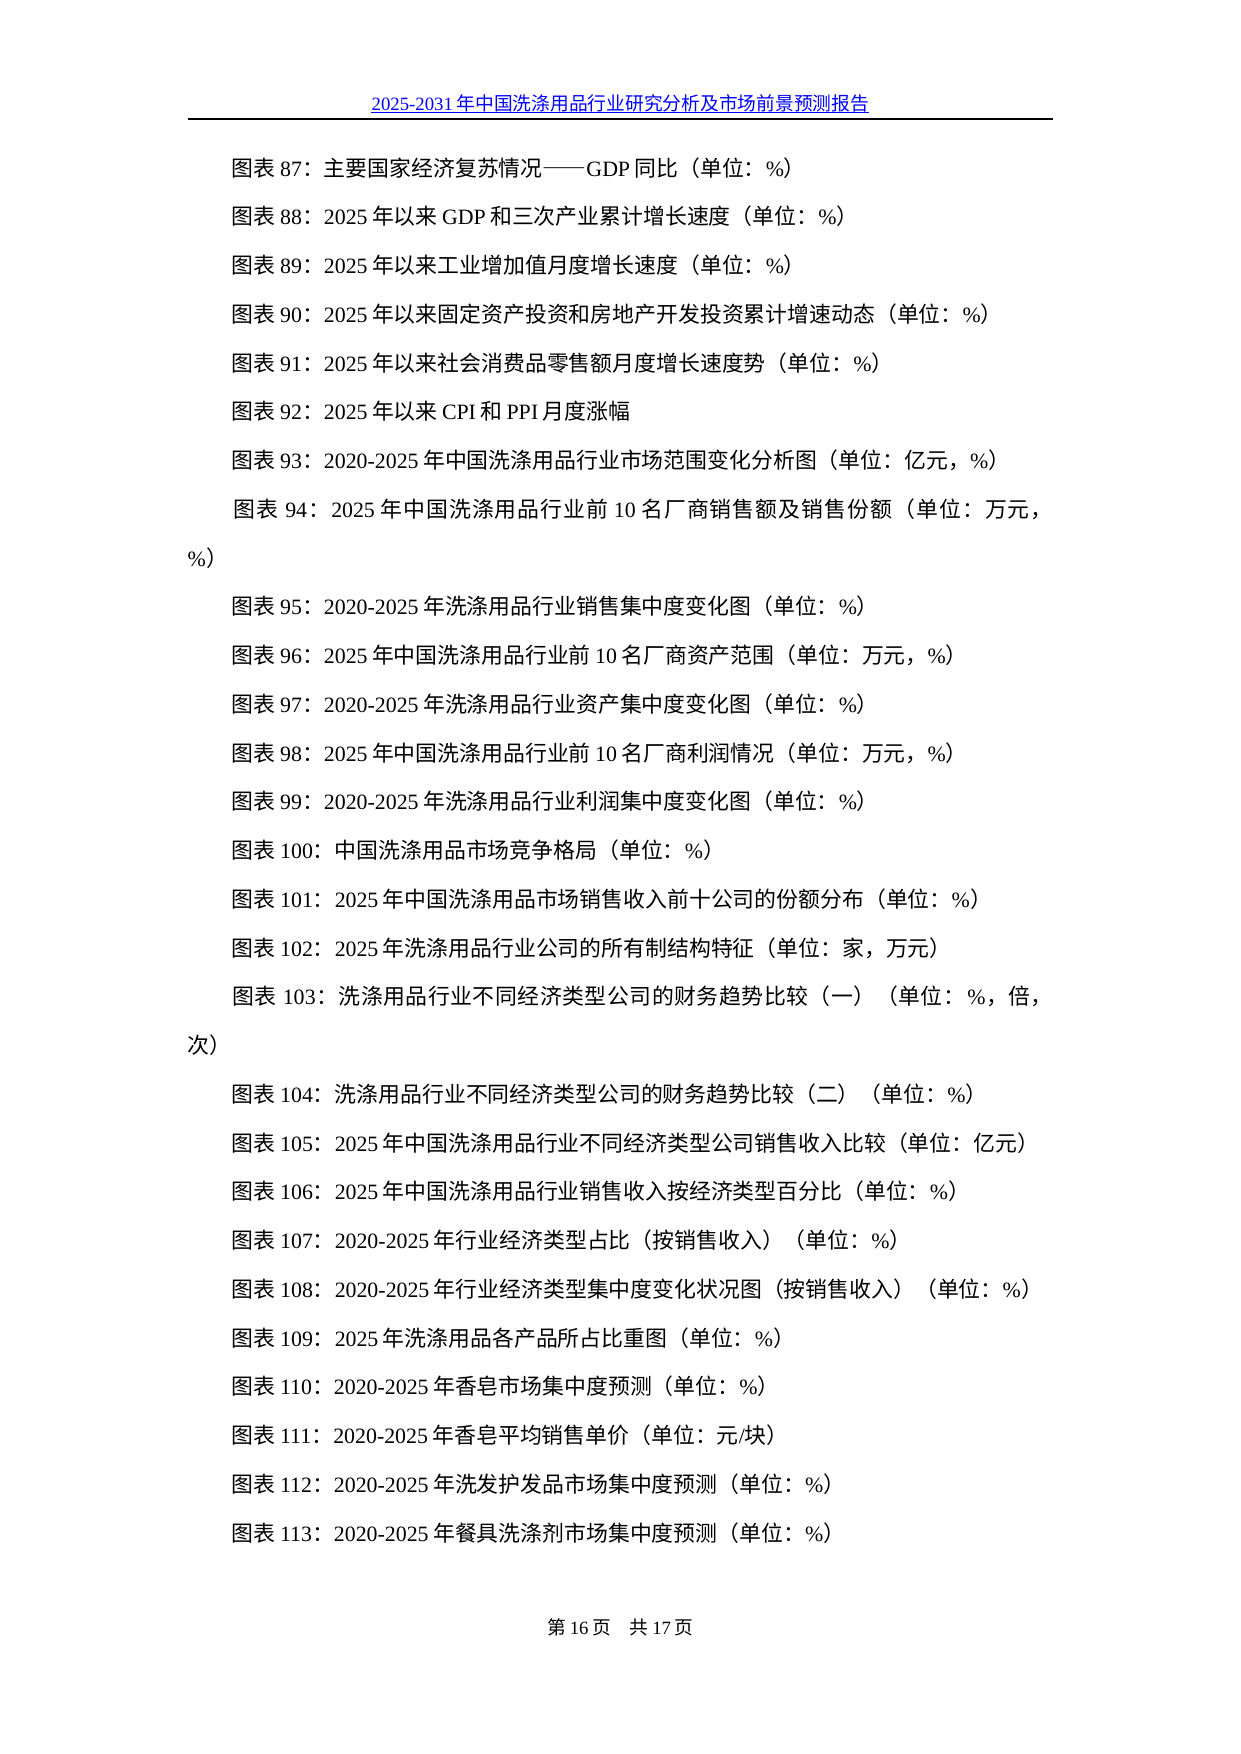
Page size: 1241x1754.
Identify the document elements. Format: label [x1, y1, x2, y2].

text [187, 150, 1053, 1548]
